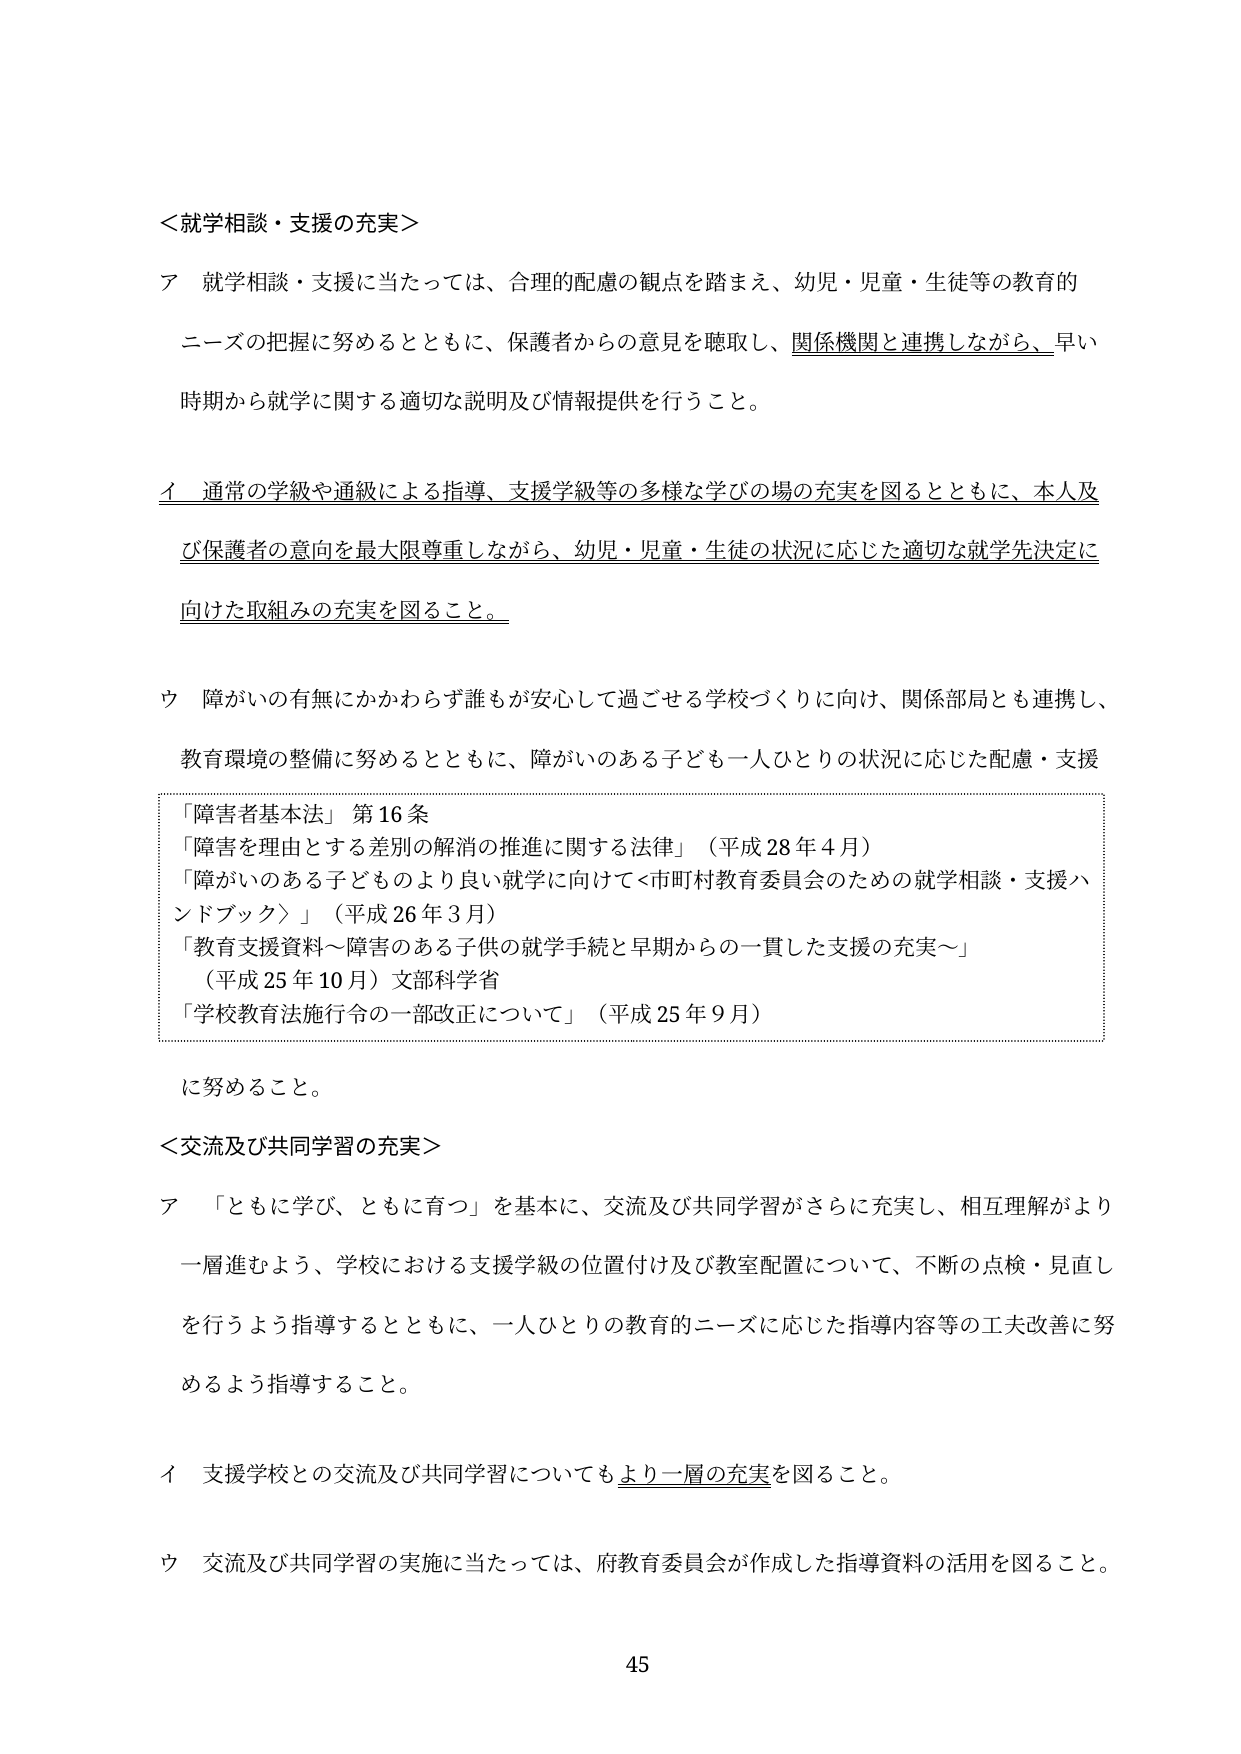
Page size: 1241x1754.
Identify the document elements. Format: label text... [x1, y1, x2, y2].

text ＜就学相談・支援の充実＞ [158, 192, 1117, 251]
text ア 就学相談・支援に当たっては、合理的配慮の観点を踏まえ、幼児・児童・生徒等の教育的ニーズの把握に努めるとともに、保護者からの意見を聴取し、関係機関と連携しながら、早い時期から就学に関する適切な説明及び情報提供を行うこと。 [158, 251, 1117, 430]
text イ 通常の学級や通級による指導、支援学級等の多様な学びの場の充実を図るとともに、本人及び保護者の意向を最大限尊重しながら、幼児・児童・生徒の状況に応じた適切な就学先決定に向けた取組みの充実を図ること。 [158, 460, 1117, 639]
text ア 「ともに学び、ともに育つ」を基本に、交流及び共同学習がさらに充実し、相互理解がより一層進むよう、学校における支援学級の位置付け及び教室配置について、不断の点検・見直しを行うよう指導するとともに、一人ひとりの教育的ニーズに応じた指導内容等の工夫改善に努めるよう指導すること。 [158, 1175, 1117, 1413]
text イ 支援学校との交流及び共同学習についてもより一層の充実を図ること。 [158, 1443, 1117, 1503]
text ウ 障がいの有無にかかわらず誰もが安心して過ごせる学校づくりに向け、関係部局とも連携し、教育環境の整備に努めるとともに、障がいのある子ども一人ひとりの状況に応じた配慮・支援に努めること。 [158, 668, 1117, 1115]
text ＜交流及び共同学習の充実＞ [158, 1115, 1117, 1175]
text ウ 交流及び共同学習の実施に当たっては、府教育委員会が作成した指導資料の活用を図ること。 [158, 1532, 1117, 1592]
